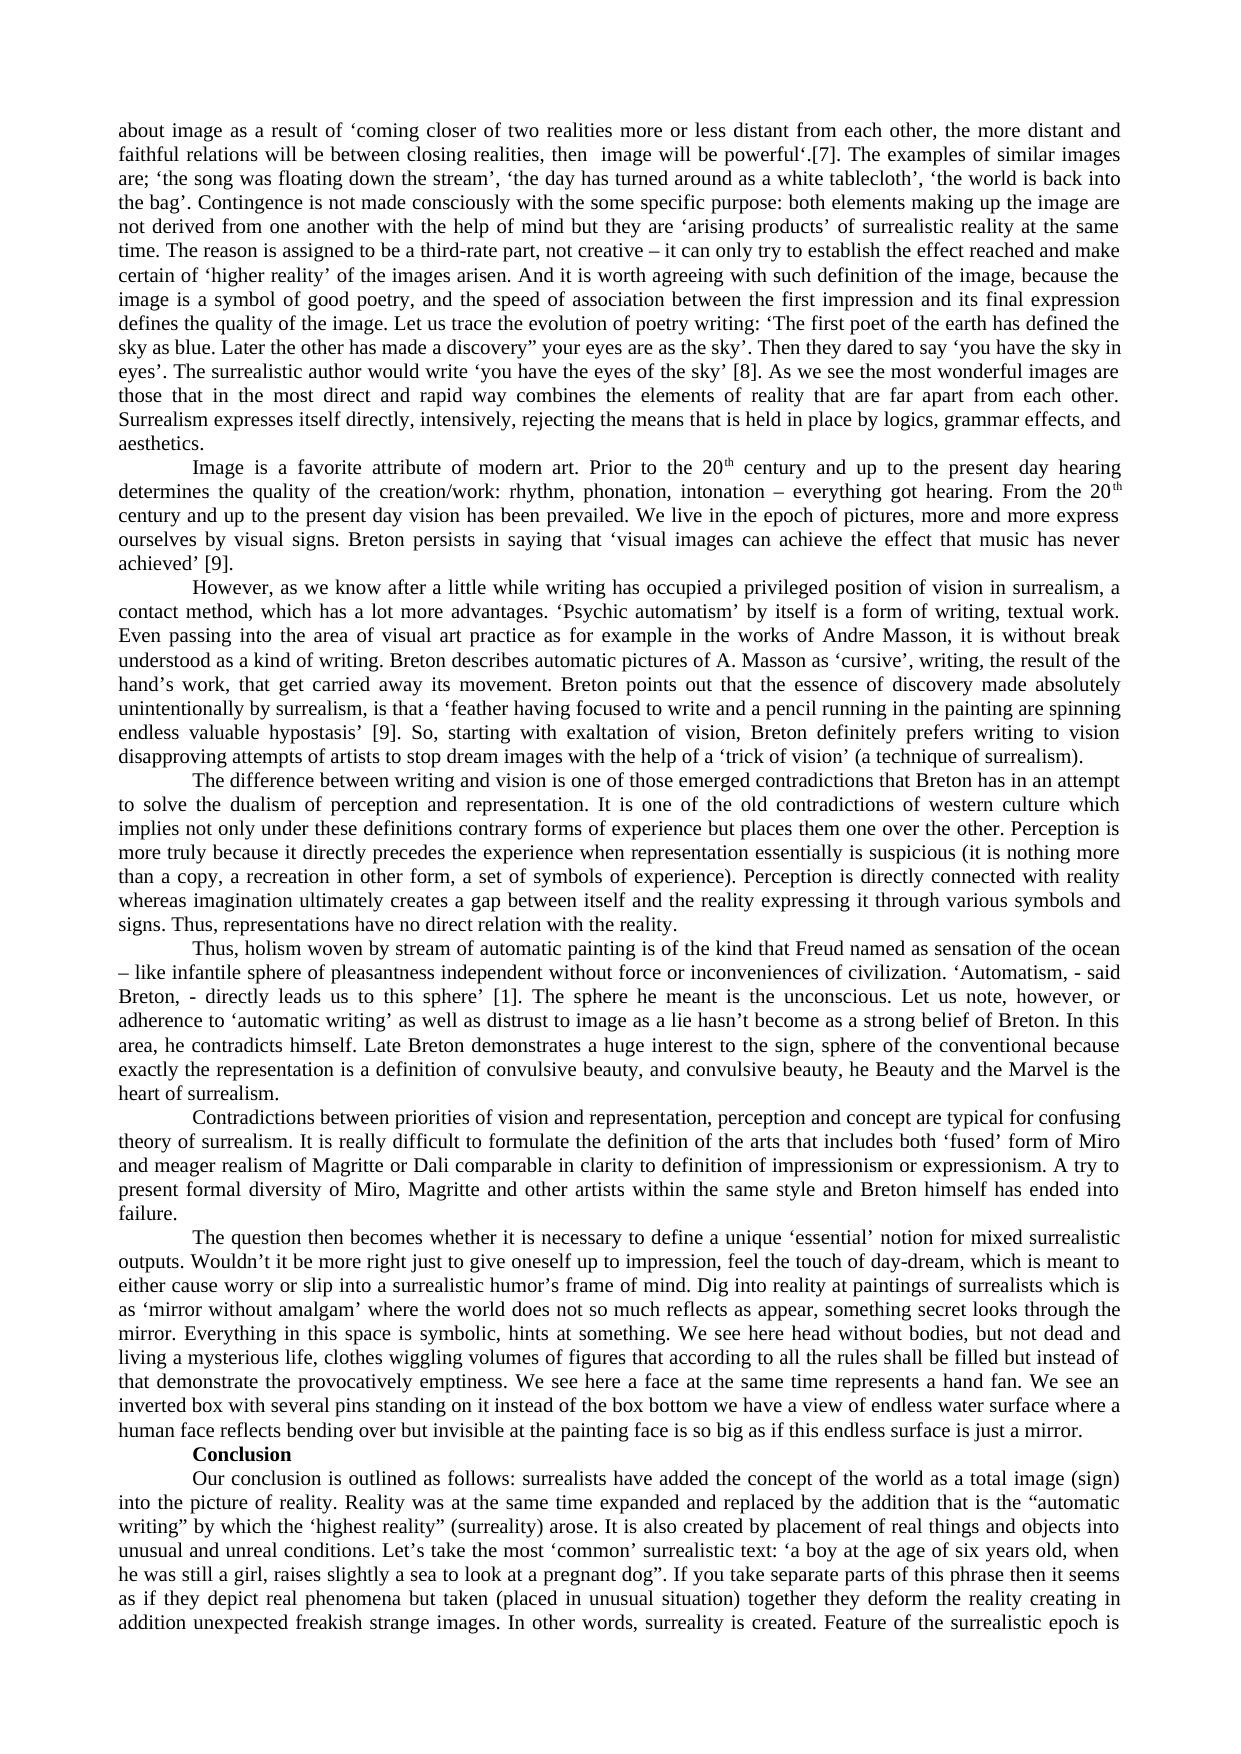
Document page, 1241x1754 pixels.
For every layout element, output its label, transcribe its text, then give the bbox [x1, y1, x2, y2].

text However, as we know after a little while writing has occupied a privileged position of vision in surrealism, a contact method, which has a lot more advantages. ‘Psychic automatism’ by itself is a form of writing, textual work. Even passing into the area of visual art practice as for example in the works of Andre Masson, it is without break understood as a kind of writing. Breton describes automatic pictures of A. Masson as ‘cursive’, writing, the result of the hand’s work, that get carried away its movement. Breton points out that the essence of discovery made absolutely unintentionally by surrealism, is that a ‘feather having focused to write and a pencil running in the painting are spinning endless valuable hypostasis’ [9]. So, starting with exaltation of vision, Breton definitely prefers writing to vision disapproving attempts of artists to stop dream images with the help of a ‘trick of vision’ (a technique of surrealism). [118, 575, 1122, 768]
text The question then becomes whether it is necessary to define a unique ‘essential’ notion for mixed surrealistic outputs. Wouldn’t it be more right just to give oneself up to impression, feel the touch of day-dream, which is meant to either cause worry or slip into a surrealistic humor’s frame of mind. Dig into reality at paintings of surrealists which is as ‘mirror without amalgam’ where the world does not so much reflects as appear, something secret looks through the mirror. Everything in this space is symbolic, hints at something. We see here head without bodies, but not dead and living a mysterious life, clothes wiggling volumes of figures that according to all the rules shall be filled but instead of that demonstrate the provocatively emptiness. We see here a face at the same time represents a hand fan. We see an inverted box with several pins standing on it instead of the box bottom we have a view of endless water surface where a human face reflects bending over but invisible at the painting face is so big as if this endless surface is just a mirror. [118, 1225, 1122, 1442]
text The difference between writing and vision is one of those emerged contradictions that Breton has in an attempt to solve the dualism of perception and representation. It is one of the old contradictions of western culture which implies not only under these definitions contrary forms of experience but places them one over the other. Perception is more truly because it directly precedes the experience when representation essentially is suspicious (it is nothing more than a copy, a recreation in other form, a set of symbols of experience). Perception is directly connected with reality whereas imagination ultimately creates a gap between itself and the reality expressing it through various symbols and signs. Thus, representations have no direct relation with the reality. [118, 768, 1122, 936]
text Thus, holism woven by stream of automatic painting is of the kind that Freud named as sensation of the ocean – like infantile sphere of pleasantness independent without force or inconveniences of civilization. ‘Automatism, - said Breton, - directly leads us to this sphere’ [1]. The sphere he meant is the unconscious. Let us note, however, or adherence to ‘automatic writing’ as well as distrust to image as a lie hasn’t become as a strong belief of Breton. In this area, he contradicts himself. Late Breton demonstrates a huge interest to the sign, sphere of the conventional because exactly the representation is a definition of convulsive beauty, and convulsive beauty, he Beauty and the Marvel is the heart of surrealism. [118, 936, 1122, 1105]
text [118, 1466, 1122, 1634]
text Image is a favorite attribute of modern art. Prior to the 20th century and up to the present day hearing determines the quality of the creation/work: rhythm, phonation, intonation – everything got hearing. From the 20th century and up to the present day vision has been prevailed. We live in the epoch of pictures, more and more express ourselves by visual signs. Breton persists in saying that ‘visual images can achieve the effect that music has never achieved’ [9]. [118, 455, 1122, 575]
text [118, 118, 1122, 455]
text Conclusion [118, 1442, 1122, 1466]
text Contradictions between priorities of vision and representation, perception and concept are typical for confusing theory of surrealism. It is really difficult to formulate the definition of the arts that includes both ‘fused’ form of Miro and meager realism of Magritte or Dali comparable in clarity to definition of impressionism or expressionism. A try to present formal diversity of Miro, Magritte and other artists within the same style and Breton himself has ended into failure. [118, 1105, 1122, 1225]
